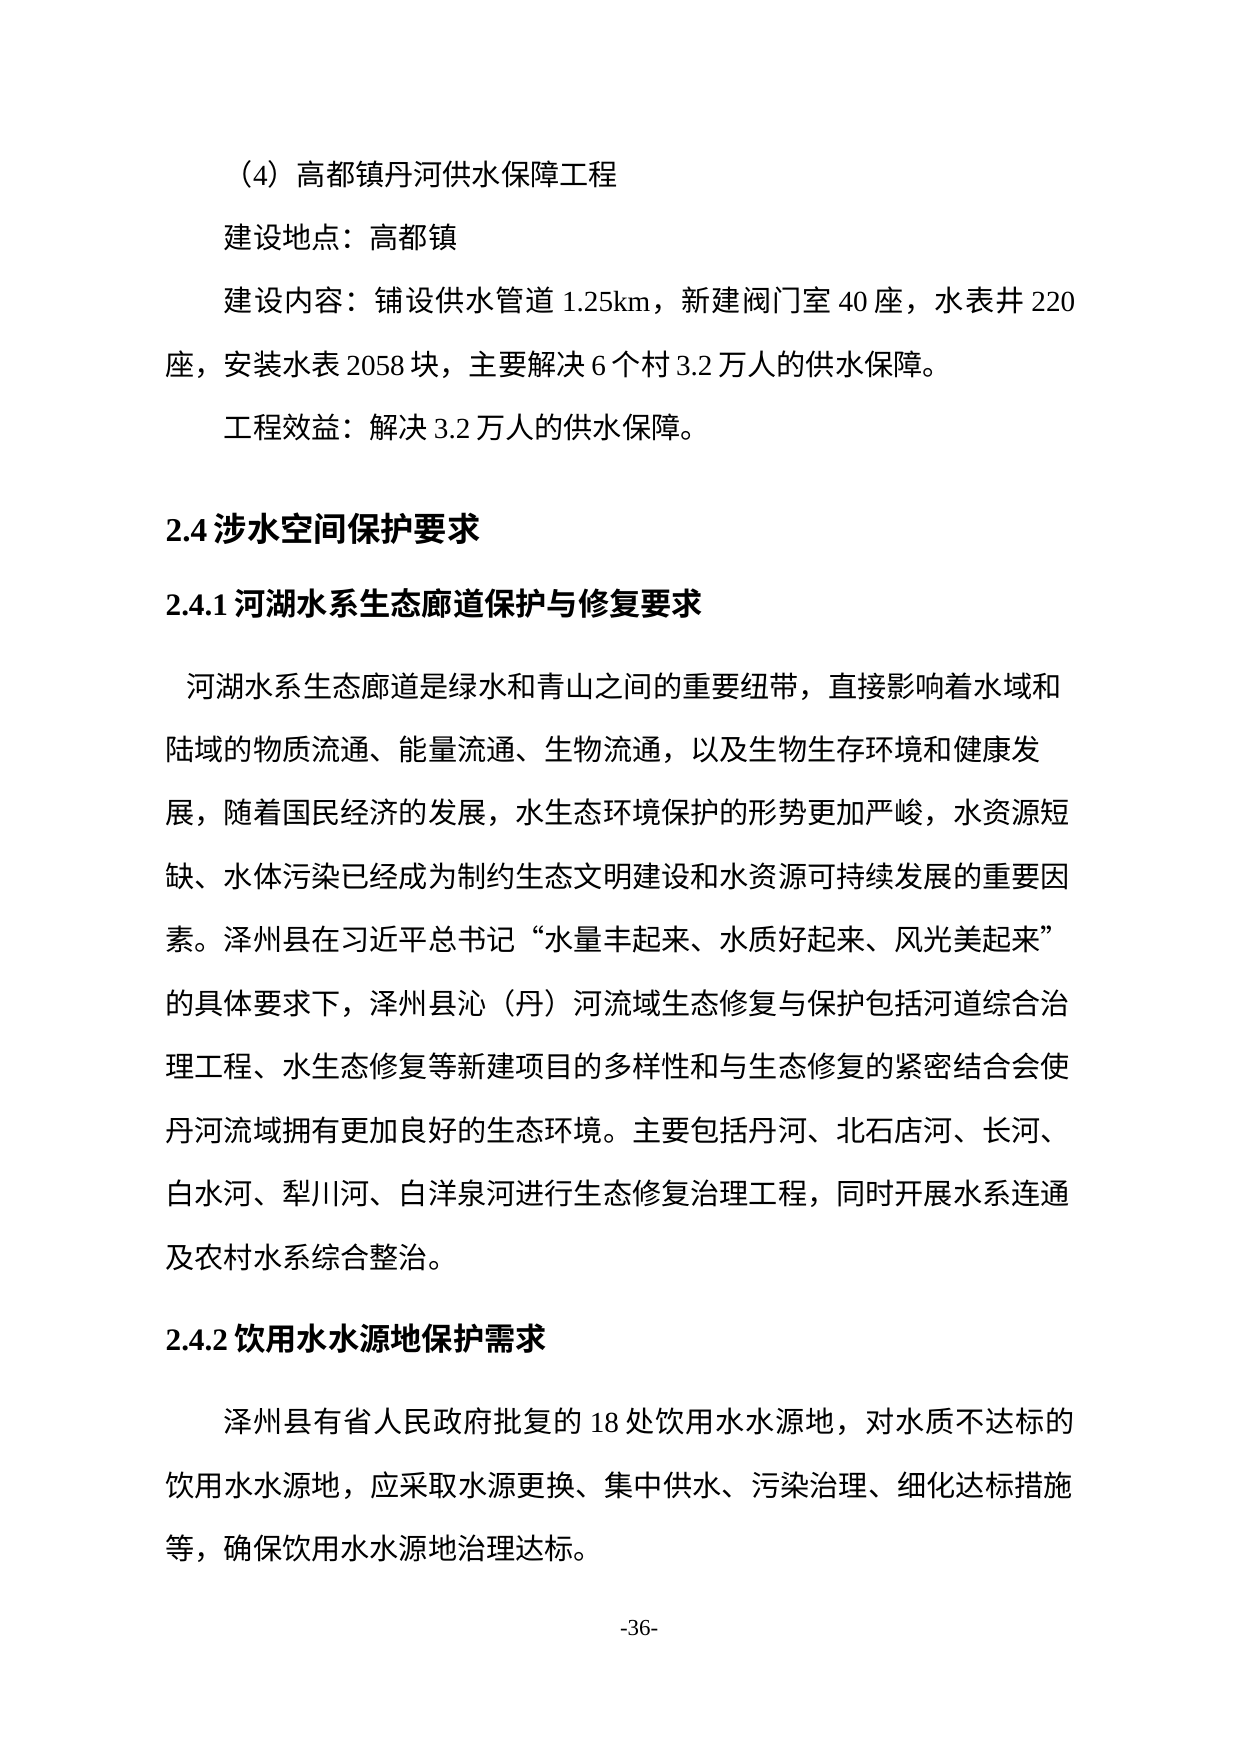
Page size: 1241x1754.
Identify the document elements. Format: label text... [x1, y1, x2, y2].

text 建设内容：铺设供水管道1.25km，新建阀门室40座，水表井220座，安装水表2058块，主要解决6个村3.2万人的供水保障。 [165, 278, 1075, 384]
text 泽州县有省人民政府批复的18处饮用水水源地，对水质不达标的饮用水水源地，应采取水源更换、集中供水、污染治理、细化达标措施等，确保饮用水水源地治理达标。 [165, 1399, 1075, 1568]
subtitle 2.4涉水空间保护要求 [165, 493, 1075, 554]
text 建设地点：高都镇 [165, 214, 1075, 257]
text （4）高都镇丹河供水保障工程 [165, 151, 1075, 193]
text 工程效益：解决3.2万人的供水保障。 [165, 405, 1075, 447]
subtitle 2.4.1河湖水系生态廊道保护与修复要求 [165, 579, 1075, 624]
text 河湖水系生态廊道是绿水和青山之间的重要纽带，直接影响着水域和陆域的物质流通、能量流通、生物流通，以及生物生存环境和健康发展，随着国民经济的发展，水生态环境保护的形势更加严峻，水资源短缺、水体污染已经成为制约生态文明建设和水资源可持续发展的重要因素。泽州县在习近平总书记“水量丰起来、水质好起来、风光美起来”的具体要求下，泽州县沁（丹）河流域生态修复与保护包括河道综合治理工程、水生态修复等新建项目的多样性和与生态修复的紧密结合会使丹河流域拥有更加良好的生态环境。主要包括丹河、北石店河、长河、白水河、犁川河、白洋泉河进行生态修复治理工程，同时开展水系连通及农村水系综合整治。 [165, 663, 1075, 1276]
subtitle 2.4.2饮用水水源地保护需求 [165, 1314, 1075, 1359]
